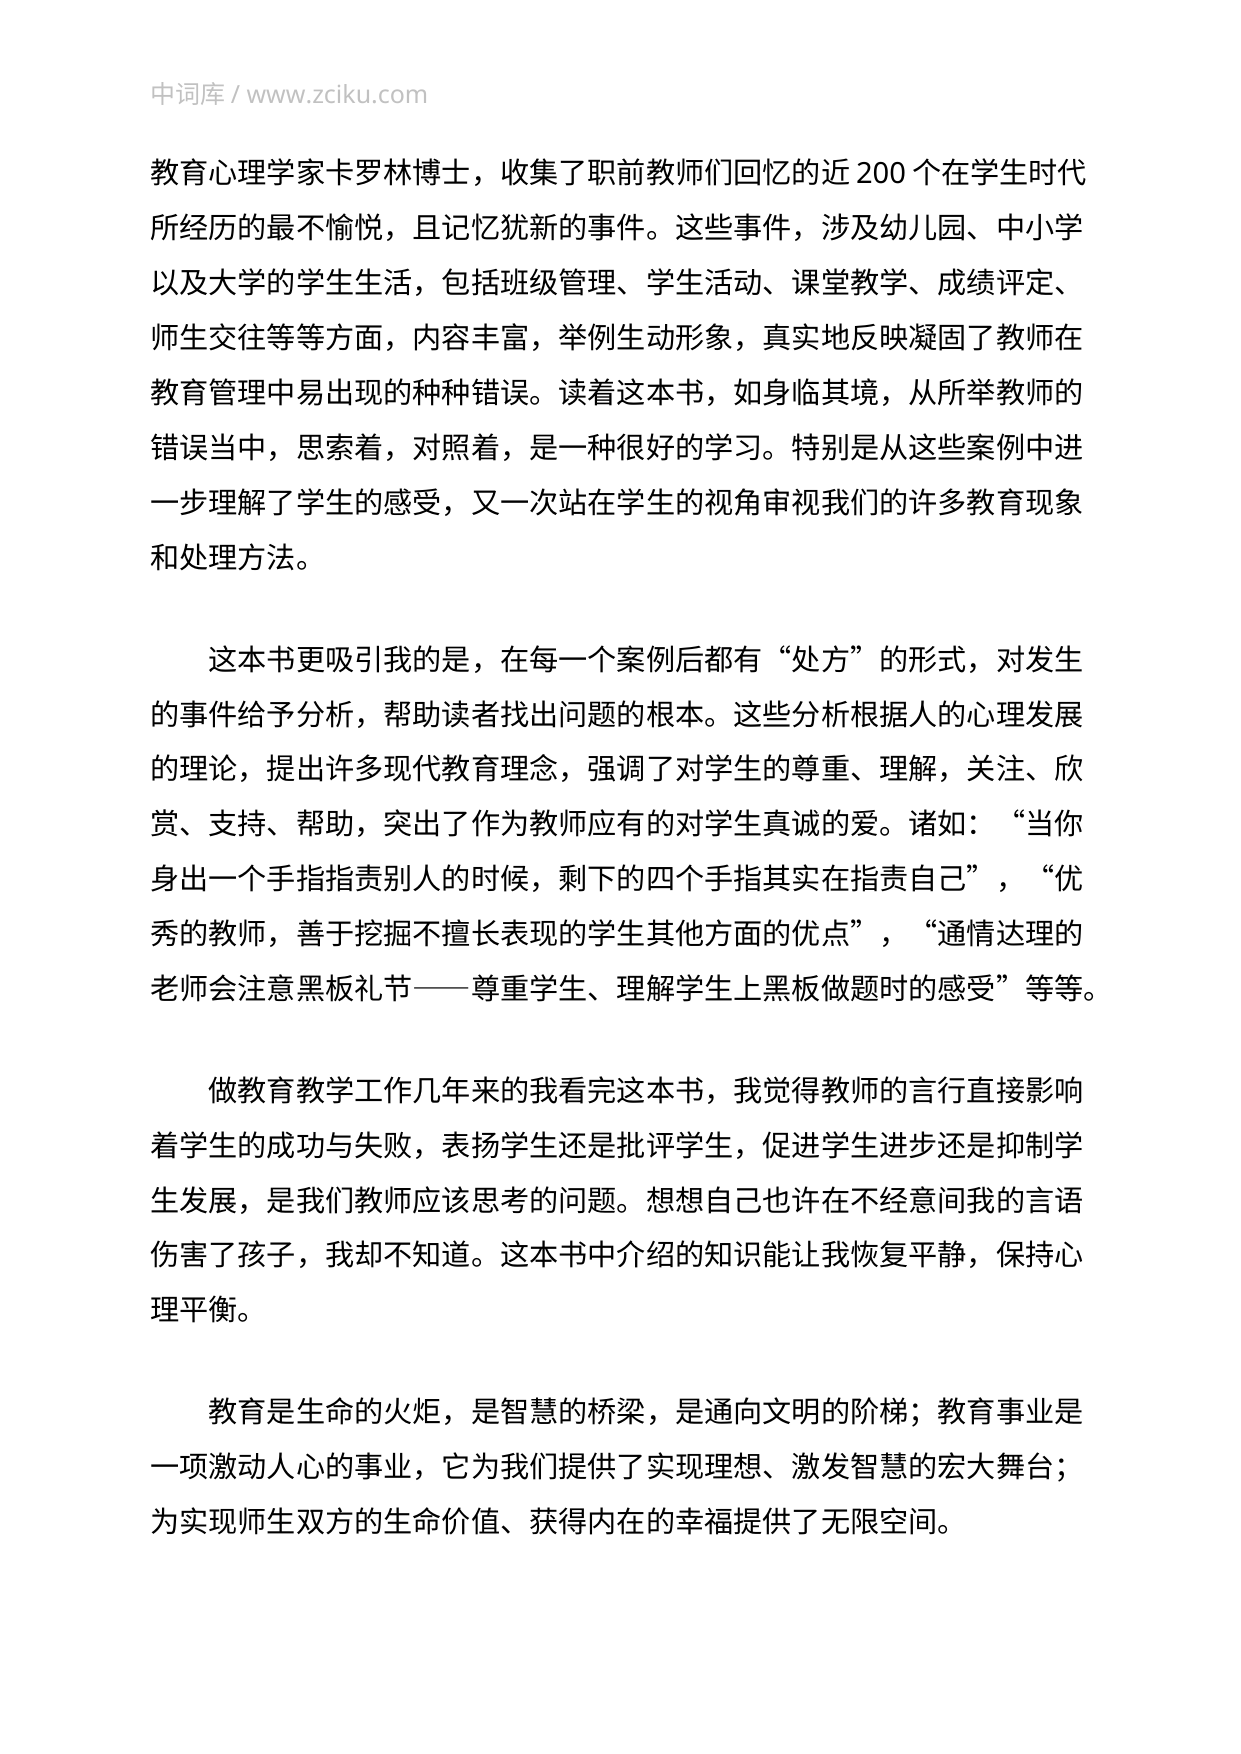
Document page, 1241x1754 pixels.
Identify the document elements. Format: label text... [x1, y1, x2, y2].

text 这本书更吸引我的是，在每一个案例后都有“处方”的形式，对发生的事件给予分析，帮助读者找出问题的根本。这些分析根据人的心理发展的理论，提出许多现代教育理念，强调了对学生的尊重、理解，关注、欣赏、支持、帮助，突出了作为教师应有的对学生真诚的爱。诸如：“当你身出一个手指指责别人的时候，剩下的四个手指其实在指责自己”，“优秀的教师，善于挖掘不擅长表现的学生其他方面的优点”，“通情达理的老师会注意黑板礼节——尊重学生、理解学生上黑板做题时的感受”等等。 [150, 636, 1090, 1008]
text 教育是生命的火炬，是智慧的桥梁，是通向文明的阶梯；教育事业是一项激动人心的事业，它为我们提供了实现理想、激发智慧的宏大舞台；为实现师生双方的生命价值、获得内在的幸福提供了无限空间。 [150, 1389, 1090, 1541]
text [150, 150, 1090, 577]
text 做教育教学工作几年来的我看完这本书，我觉得教师的言行直接影响着学生的成功与失败，表扬学生还是批评学生，促进学生进步还是抑制学生发展，是我们教师应该思考的问题。想想自己也许在不经意间我的言语伤害了孩子，我却不知道。这本书中介绍的知识能让我恢复平静，保持心理平衡。 [150, 1067, 1090, 1329]
